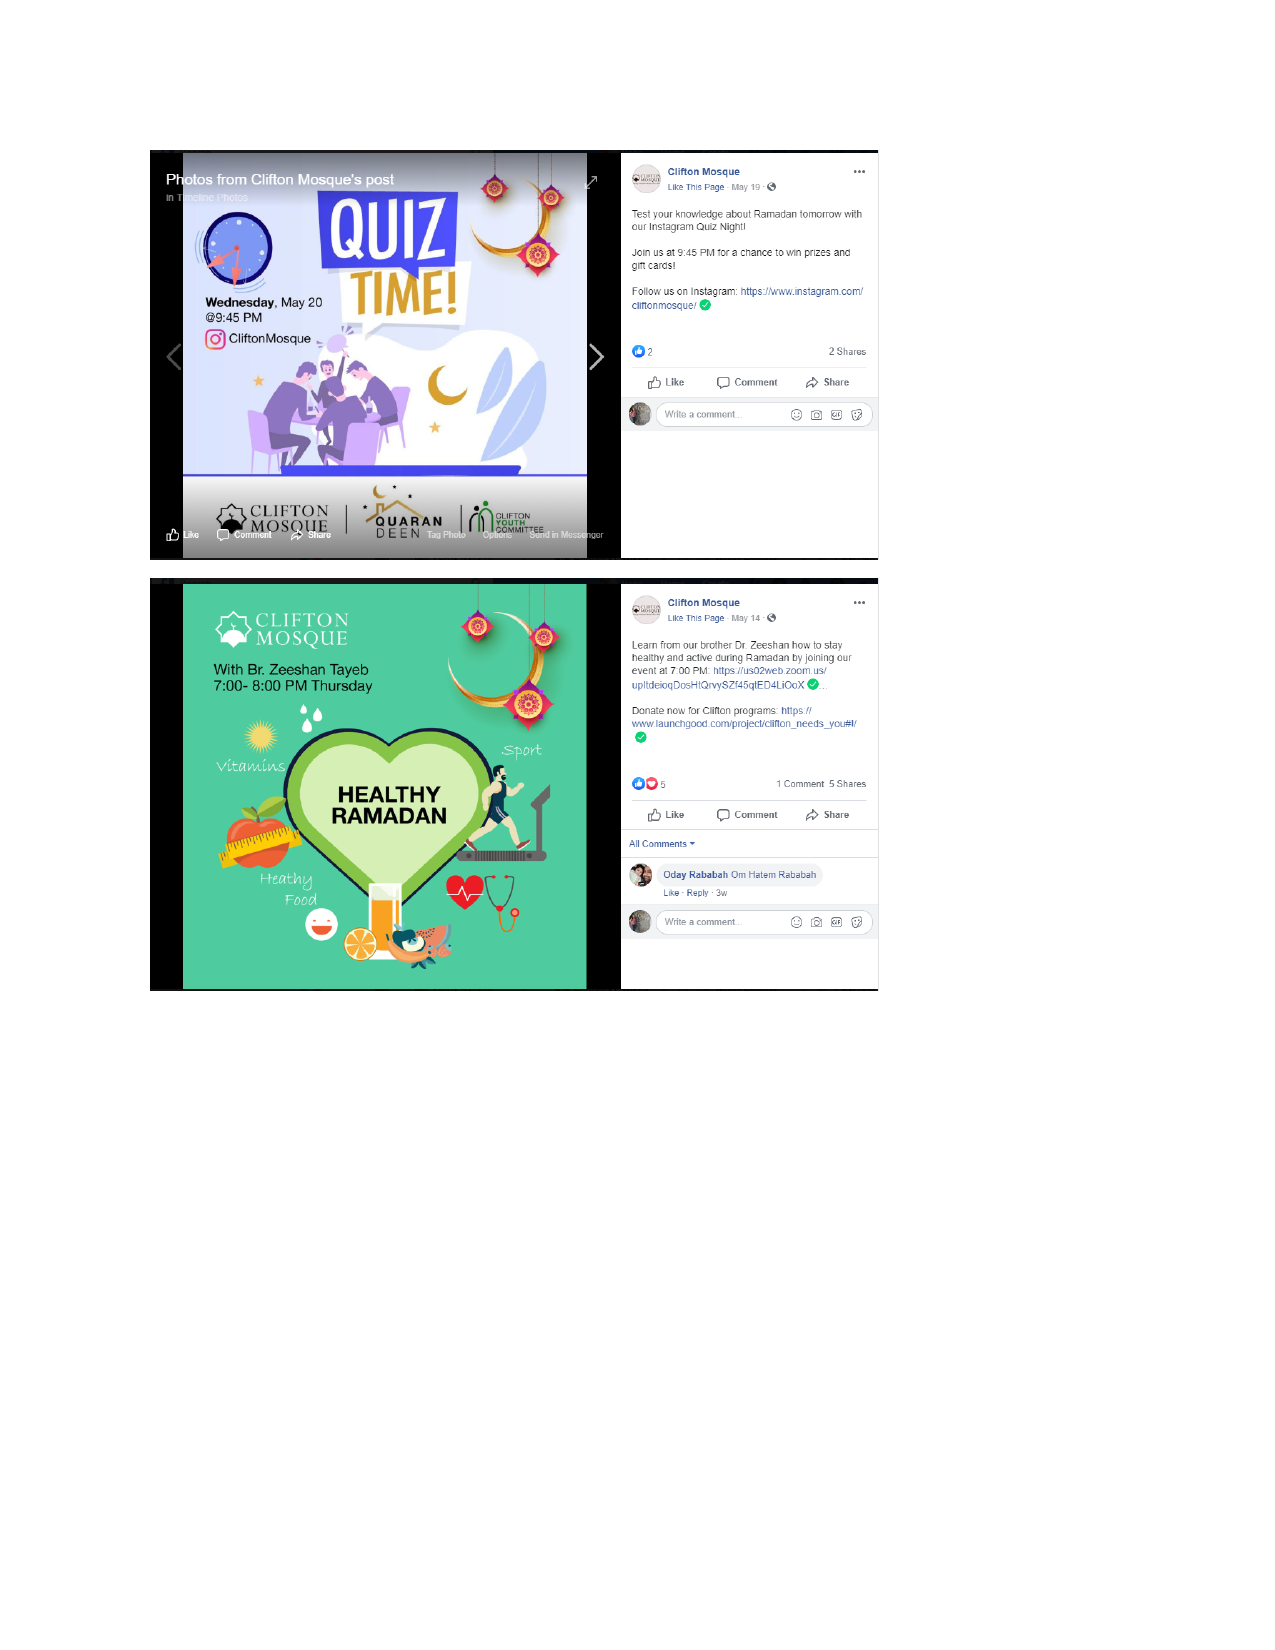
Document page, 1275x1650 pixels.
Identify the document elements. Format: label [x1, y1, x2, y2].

picture [150, 150, 879, 560]
picture [150, 578, 879, 991]
